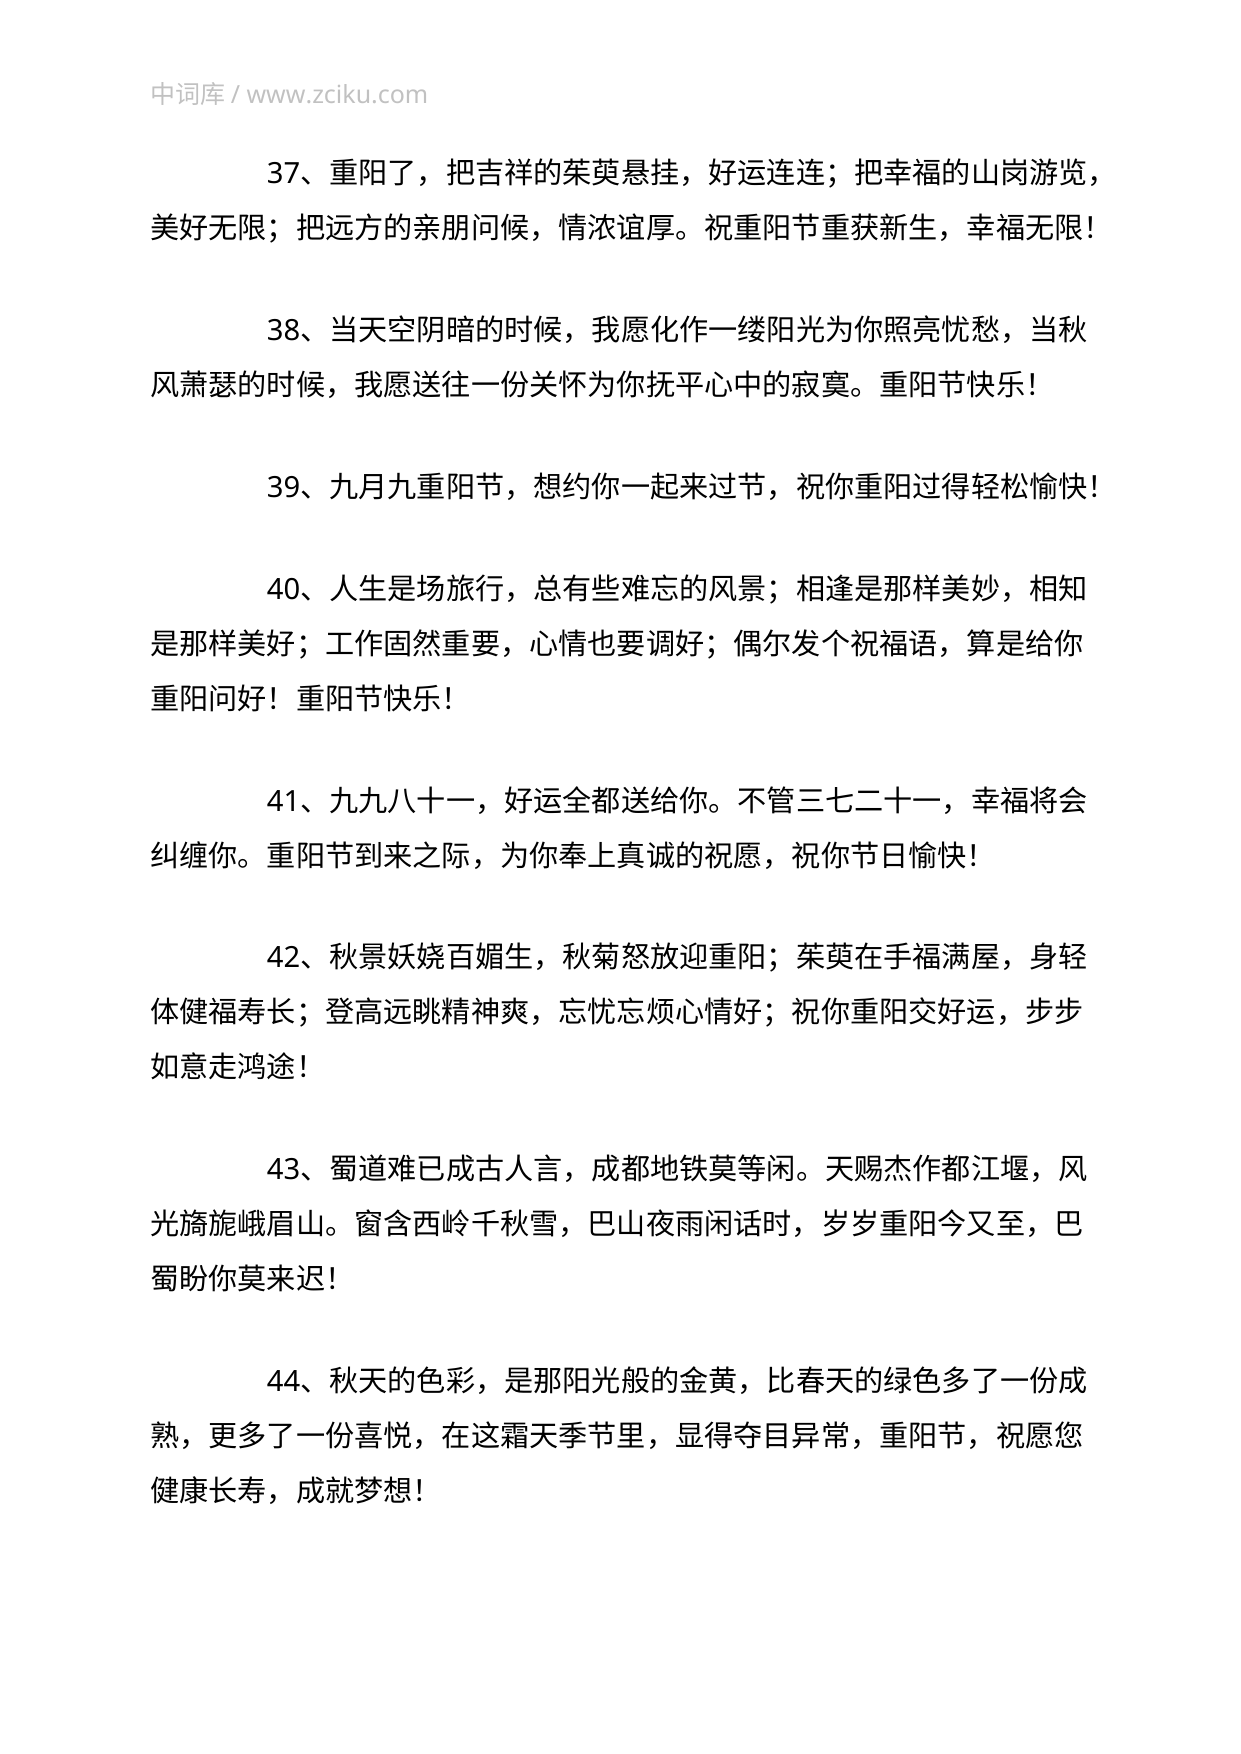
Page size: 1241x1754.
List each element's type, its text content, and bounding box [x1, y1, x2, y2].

text 39、九月九重阳节，想约你一起来过节，祝你重阳过得轻松愉快！ [150, 463, 1090, 506]
text 43、蜀道难已成古人言，成都地铁莫等闲。天赐杰作都江堰，风光旖旎峨眉山。窗含西岭千秋雪，巴山夜雨闲话时，岁岁重阳今又至，巴蜀盼你莫来迟！ [150, 1146, 1090, 1298]
text 41、九九八十一，好运全都送给你。不管三七二十一，幸福将会纠缠你。重阳节到来之际，为你奉上真诚的祝愿，祝你节日愉快！ [150, 777, 1090, 874]
text 44、秋天的色彩，是那阳光般的金黄，比春天的绿色多了一份成熟，更多了一份喜悦，在这霜天季节里，显得夺目异常，重阳节，祝愿您健康长寿，成就梦想！ [150, 1357, 1090, 1509]
text 38、当天空阴暗的时候，我愿化作一缕阳光为你照亮忧愁，当秋风萧瑟的时候，我愿送往一份关怀为你抚平心中的寂寞。重阳节快乐！ [150, 307, 1090, 404]
text 40、人生是场旅行，总有些难忘的风景；相逢是那样美妙，相知是那样美好；工作固然重要，心情也要调好；偶尔发个祝福语，算是给你重阳问好！重阳节快乐！ [150, 566, 1090, 718]
text 42、秋景妖娆百媚生，秋菊怒放迎重阳；茱萸在手福满屋，身轻体健福寿长；登高远眺精神爽，忘忧忘烦心情好；祝你重阳交好运，步步如意走鸿途！ [150, 934, 1090, 1086]
text 37、重阳了，把吉祥的茱萸悬挂，好运连连；把幸福的山岗游览，美好无限；把远方的亲朋问候，情浓谊厚。祝重阳节重获新生，幸福无限！ [150, 150, 1090, 247]
